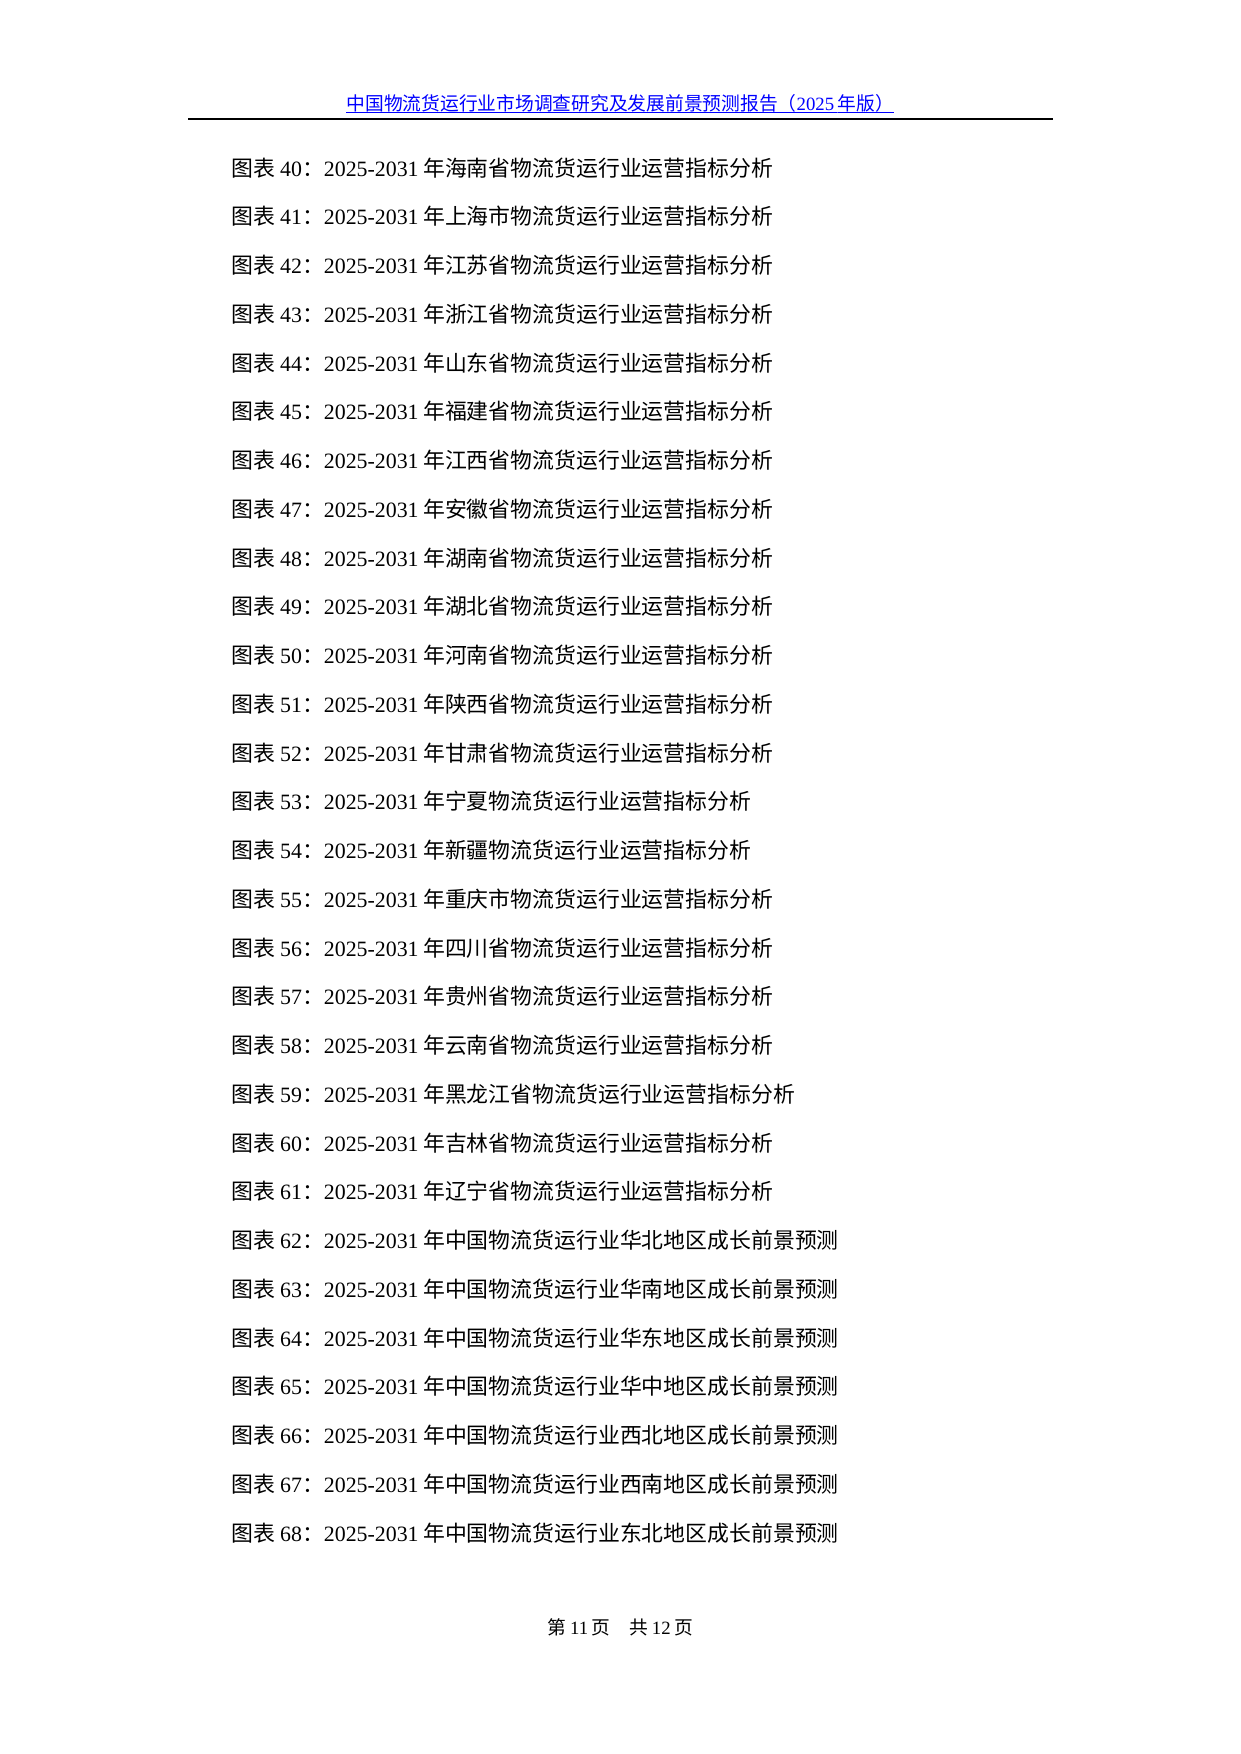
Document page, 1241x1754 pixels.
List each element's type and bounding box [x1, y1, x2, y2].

text [187, 150, 1053, 1548]
